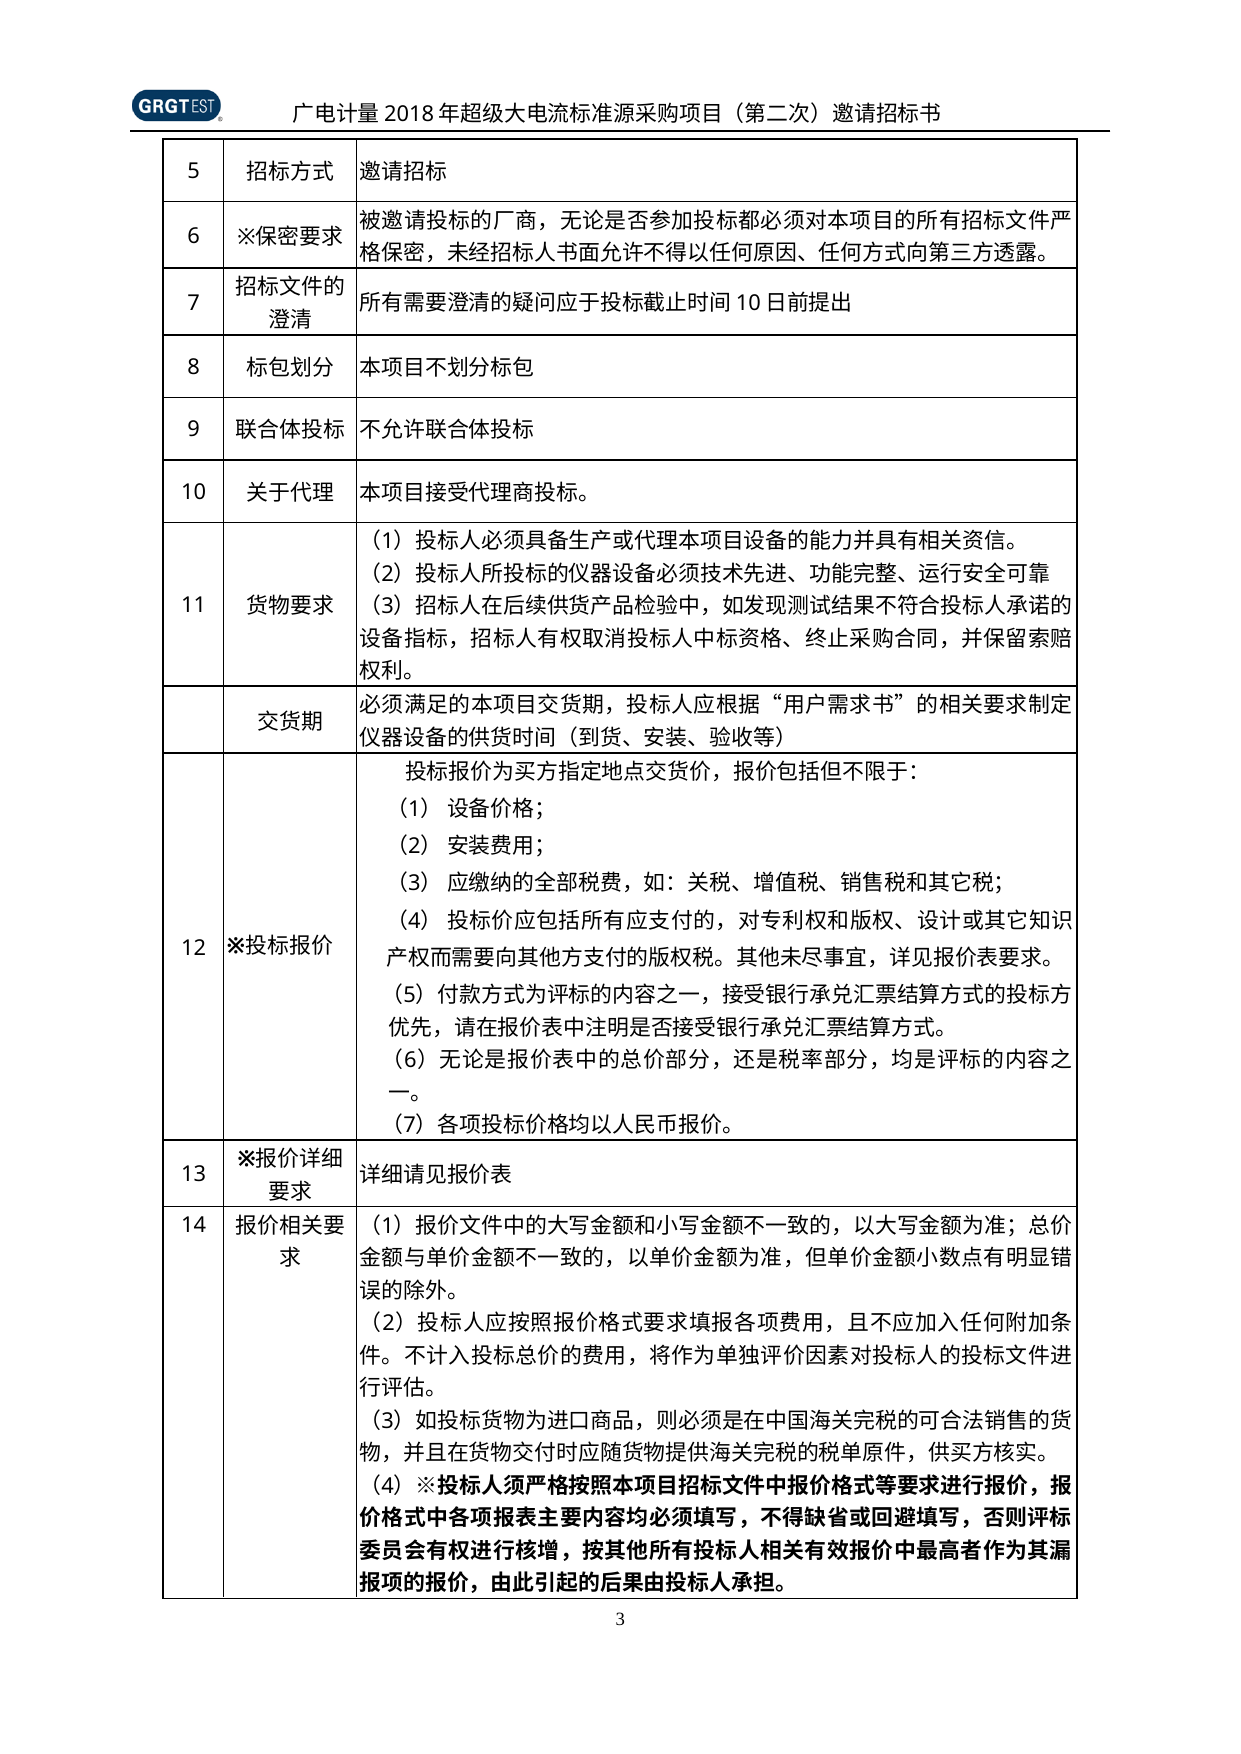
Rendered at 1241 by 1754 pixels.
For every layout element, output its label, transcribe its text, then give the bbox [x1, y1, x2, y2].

table_cell [164, 687, 223, 752]
table_cell （1）投标人必须具备生产或代理本项目设备的能力并具有相关资信。 （2）投标人所投标的仪器设备必须技术先进、功能完整、运行安全可靠 （3）招标人在后续供货产品检验中，如发现测试结果不符合投标人承诺的设备指标，招标人有权取消投标人中标资格、终止采购合同，并保留索赔权利。 [357, 523, 1076, 685]
picture [129, 88, 224, 122]
table_cell 10 [164, 461, 223, 521]
table_cell 标包划分 [224, 336, 356, 396]
table_cell 所有需要澄清的疑问应于投标截止时间10日前提出 [357, 269, 1076, 334]
table_cell ※报价详细要求 [224, 1141, 356, 1206]
table_cell ※保密要求 [224, 202, 356, 267]
table_cell 交货期 [224, 687, 356, 752]
table_cell 邀请招标 [357, 140, 1076, 201]
table_cell 必须满足的本项目交货期，投标人应根据“用户需求书”的相关要求制定仪器设备的供货时间（到货、安装、验收等） [357, 687, 1076, 752]
table_cell 7 [164, 269, 223, 334]
table_cell 9 [164, 398, 223, 459]
table_cell 11 [164, 523, 223, 685]
table_cell 5 [164, 140, 223, 201]
table_cell 报价相关要求 [224, 1207, 356, 1597]
table_cell 详细请见报价表 [357, 1141, 1076, 1206]
table_cell 联合体投标 [224, 398, 356, 459]
table_cell 不允许联合体投标 [357, 398, 1076, 459]
table_cell 13 [164, 1141, 223, 1206]
table_cell 招标文件的澄清 [224, 269, 356, 334]
table_cell 8 [164, 336, 223, 396]
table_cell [357, 1207, 1076, 1597]
table_cell ※投标报价 [224, 754, 356, 1139]
table_cell 本项目不划分标包 [357, 336, 1076, 396]
table_cell 被邀请投标的厂商，无论是否参加投标都必须对本项目的所有招标文件严格保密，未经招标人书面允许不得以任何原因、任何方式向第三方透露。 [357, 202, 1076, 267]
table_cell 招标方式 [224, 140, 356, 201]
table_cell 12 [164, 754, 223, 1139]
table_cell 货物要求 [224, 523, 356, 685]
table_cell 关于代理 [224, 461, 356, 521]
table_cell 投标报价为买方指定地点交货价，报价包括但不限于： 设备价格； 安装费用； 应缴纳的全部税费，如：关税、增值税、销售税和其它税； 投标价应包括所有应支付的，对专利权和版权、设计或其它知识产权而需要向其他方支付的版权税。其他未尽事宜，详见报价表要求。 （5）付款方式为评标的内容之一，接受银行承兑汇票结算方式的投标方优先，请在报价表中注明是否接受银行承兑汇票结算方式。 （6）无论是报价表中的总价部分，还是税率部分，均是评标的内容之一。 （7）各项投标价格均以人民币报价。 [357, 754, 1076, 1139]
table_cell 本项目接受代理商投标。 [357, 461, 1076, 521]
table_cell 6 [164, 202, 223, 267]
table_cell 14 [164, 1207, 223, 1597]
